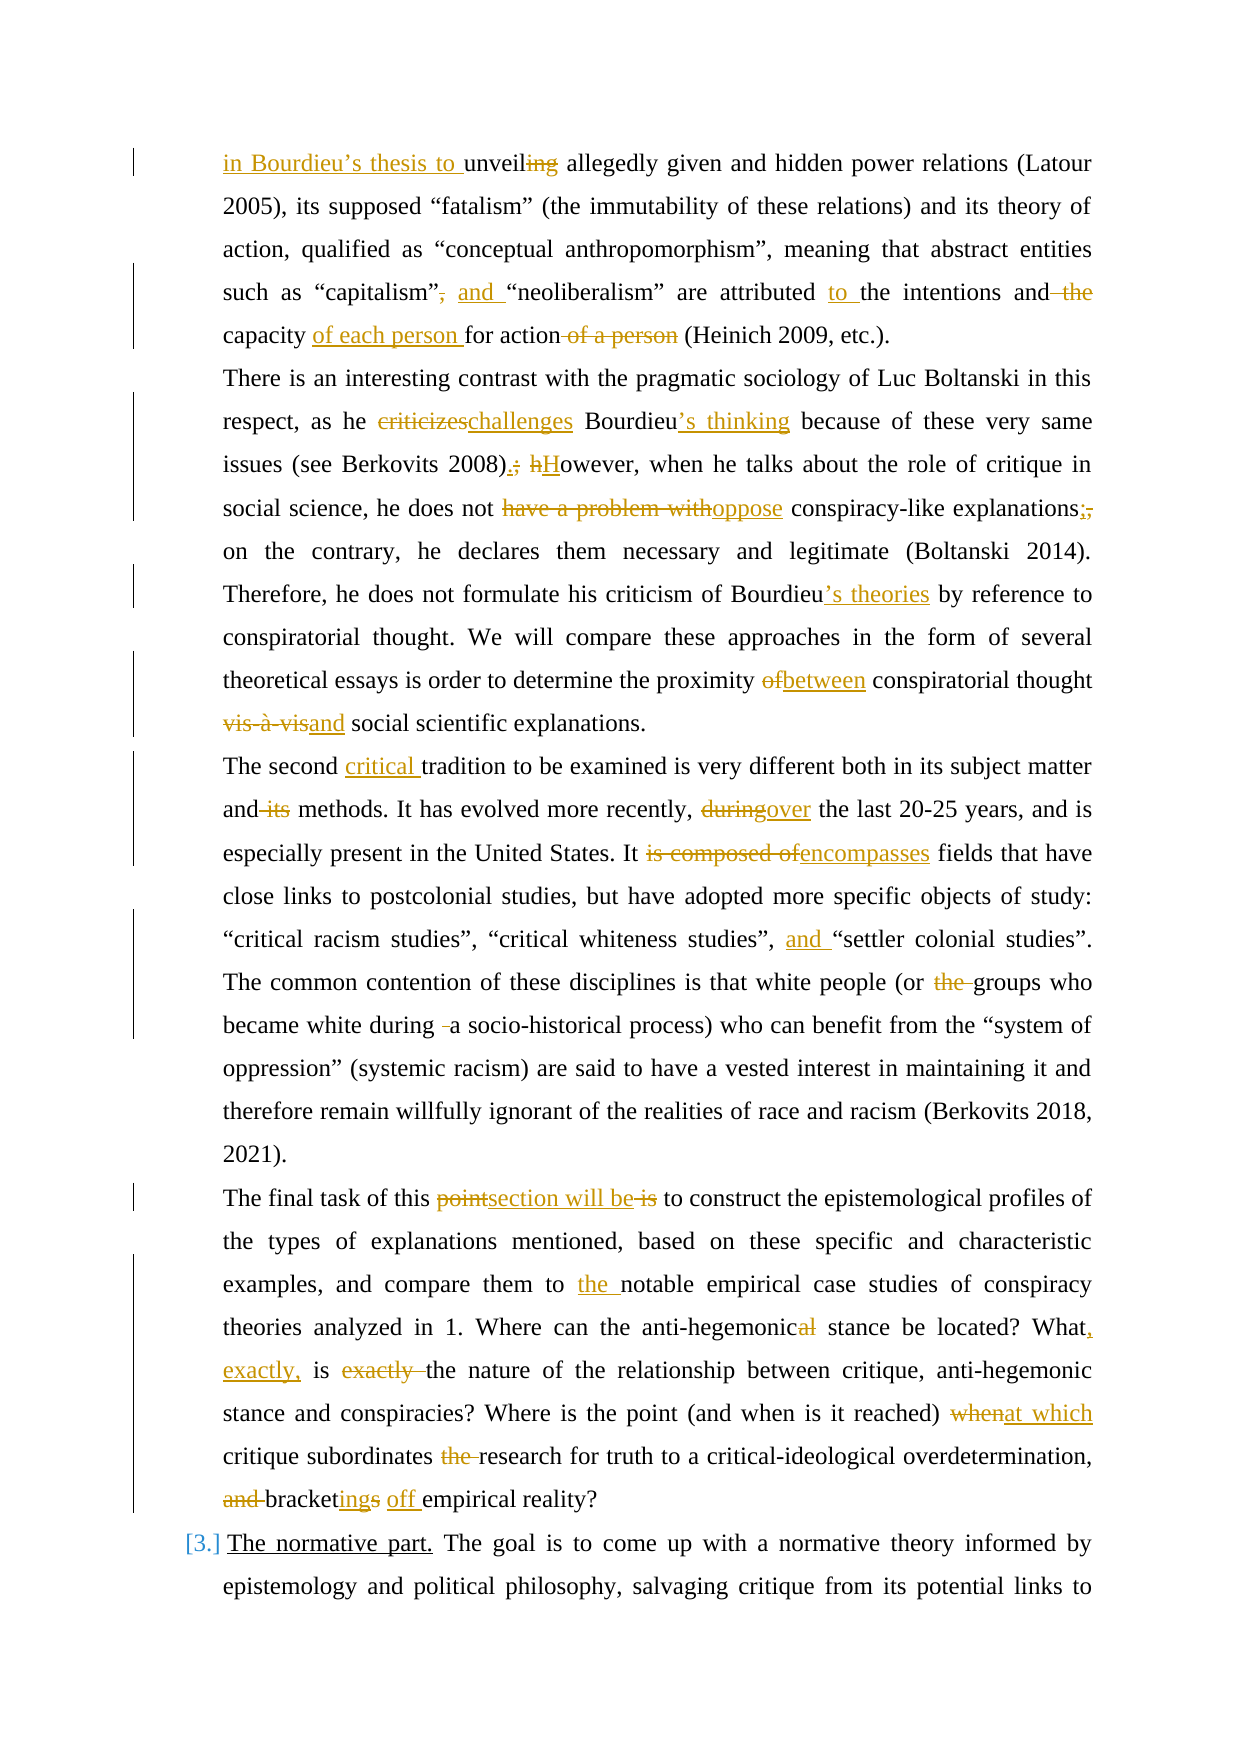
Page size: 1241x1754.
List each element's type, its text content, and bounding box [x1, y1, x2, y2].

list The second tradition to be examined is very different both in its subject matter and methods. It has evolved more recently, the last 20-25 years, and is especially present in the United States. It fields that have close links to postcolonial studies, but have adopted more specific objects of study: “critical racism studies”, “critical whiteness studies”, “settler colonial studies”. The common contention of these disciplines is that white people (or groups who became white during a socio-historical process) who can benefit from the “system of oppression” (systemic racism) are said to have a vested interest in maintaining it and therefore remain willfully ignorant of the realities of race and racism (Berkovits 2018, 2021). [223, 751, 1093, 1168]
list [185, 1528, 1093, 1599]
list The final task of this to construct the epistemological profiles of the types of explanations mentioned, based on these specific and characteristic examples, and compare them to notable empirical case studies of conspiracy theories analyzed in 1. Where can the anti-hegemonic stance be located? What is the nature of the relationship between critique, anti-hegemonic stance and conspiracies? Where is the point (and when is it reached) critique subordinates research for truth to a critical-ideological overdetermination, bracket empirical reality? [223, 1183, 1093, 1513]
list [223, 148, 1093, 349]
list There is an interesting contrast with the pragmatic sociology of Luc Boltanski in this respect, as he Bourdieu because of these very same issues (see Berkovits 2008) owever, when he talks about the role of critique in social science, he does not conspiracy-like explanations on the contrary, he declares them necessary and legitimate (Boltanski 2014). Therefore, he does not formulate his criticism of Bourdieu by reference to conspiratorial thought. We will compare these approaches in the form of several theoretical essays is order to determine the proximity conspiratorial thought social scientific explanations. [223, 363, 1093, 737]
